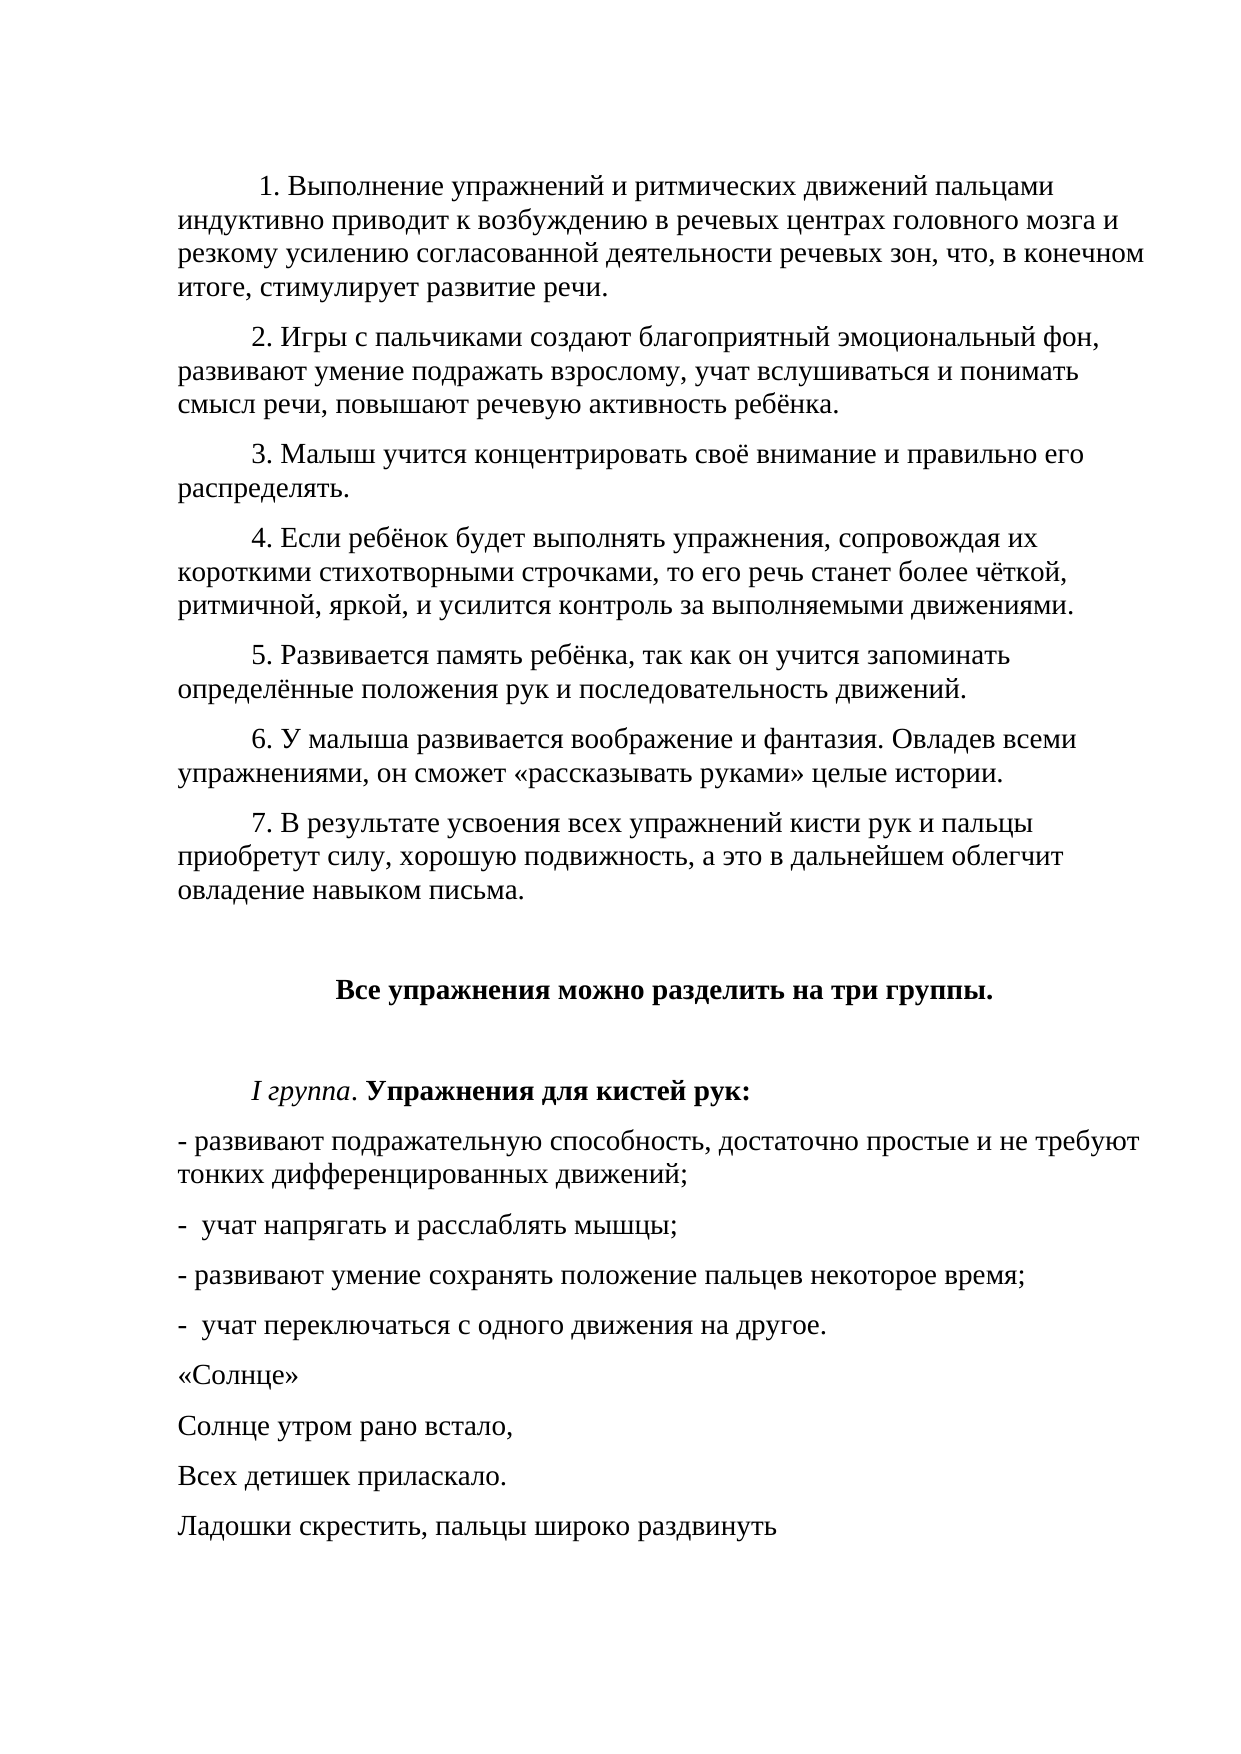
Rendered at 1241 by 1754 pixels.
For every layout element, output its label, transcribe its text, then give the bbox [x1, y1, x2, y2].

text - учат переключаться с одного движения на другое. [177, 1307, 1152, 1341]
text 2. Игры с пальчиками создают благоприятный эмоциональный фон, развивают умение подражать взрослому, учат вслушиваться и понимать смысл речи, повышают речевую активность ребёнка. [177, 319, 1152, 420]
text Всех детишек приласкало. [177, 1458, 1152, 1491]
text - учат напрягать и расслаблять мышцы; [177, 1207, 1152, 1240]
text 6. У малыша развивается воображение и фантазия. Овладев всеми упражнениями, он сможет «рассказывать руками» целые истории. [177, 721, 1152, 788]
text «Солнце» [177, 1357, 1152, 1391]
text Все упражнения можно разделить на три группы. [177, 972, 1152, 1006]
text 3. Малыш учится концентрировать своё внимание и правильно его распределять. [177, 436, 1152, 503]
text I группа. Упражнения для кистей рук: [177, 1073, 1152, 1106]
text - развивают умение сохранять положение пальцев некоторое время; [177, 1257, 1152, 1291]
text 7. В результате усвоения всех упражнений кисти рук и пальцы приобретут силу, хорошую подвижность, а это в дальнейшем облегчит овладение навыком письма. [177, 805, 1152, 906]
text 1. Выполнение упражнений и ритмических движений пальцами индуктивно приводит к возбуждению в речевых центрах головного мозга и резкому усилению согласованной деятельности речевых зон, что, в конечном итоге, стимулирует развитие речи. [177, 168, 1152, 302]
text 4. Если ребёнок будет выполнять упражнения, сопровождая их короткими стихотворными строчками, то его речь станет более чёткой, ритмичной, яркой, и усилится контроль за выполняемыми движениями. [177, 520, 1152, 621]
text 5. Развивается память ребёнка, так как он учится запоминать определённые положения рук и последовательность движений. [177, 637, 1152, 704]
text - развивают подражательную способность, достаточно простые и не требуют тонких дифференцированных движений; [177, 1123, 1152, 1190]
text Солнце утром рано встало, [177, 1408, 1152, 1441]
text Ладошки скрестить, пальцы широко раздвинуть [177, 1508, 1152, 1542]
